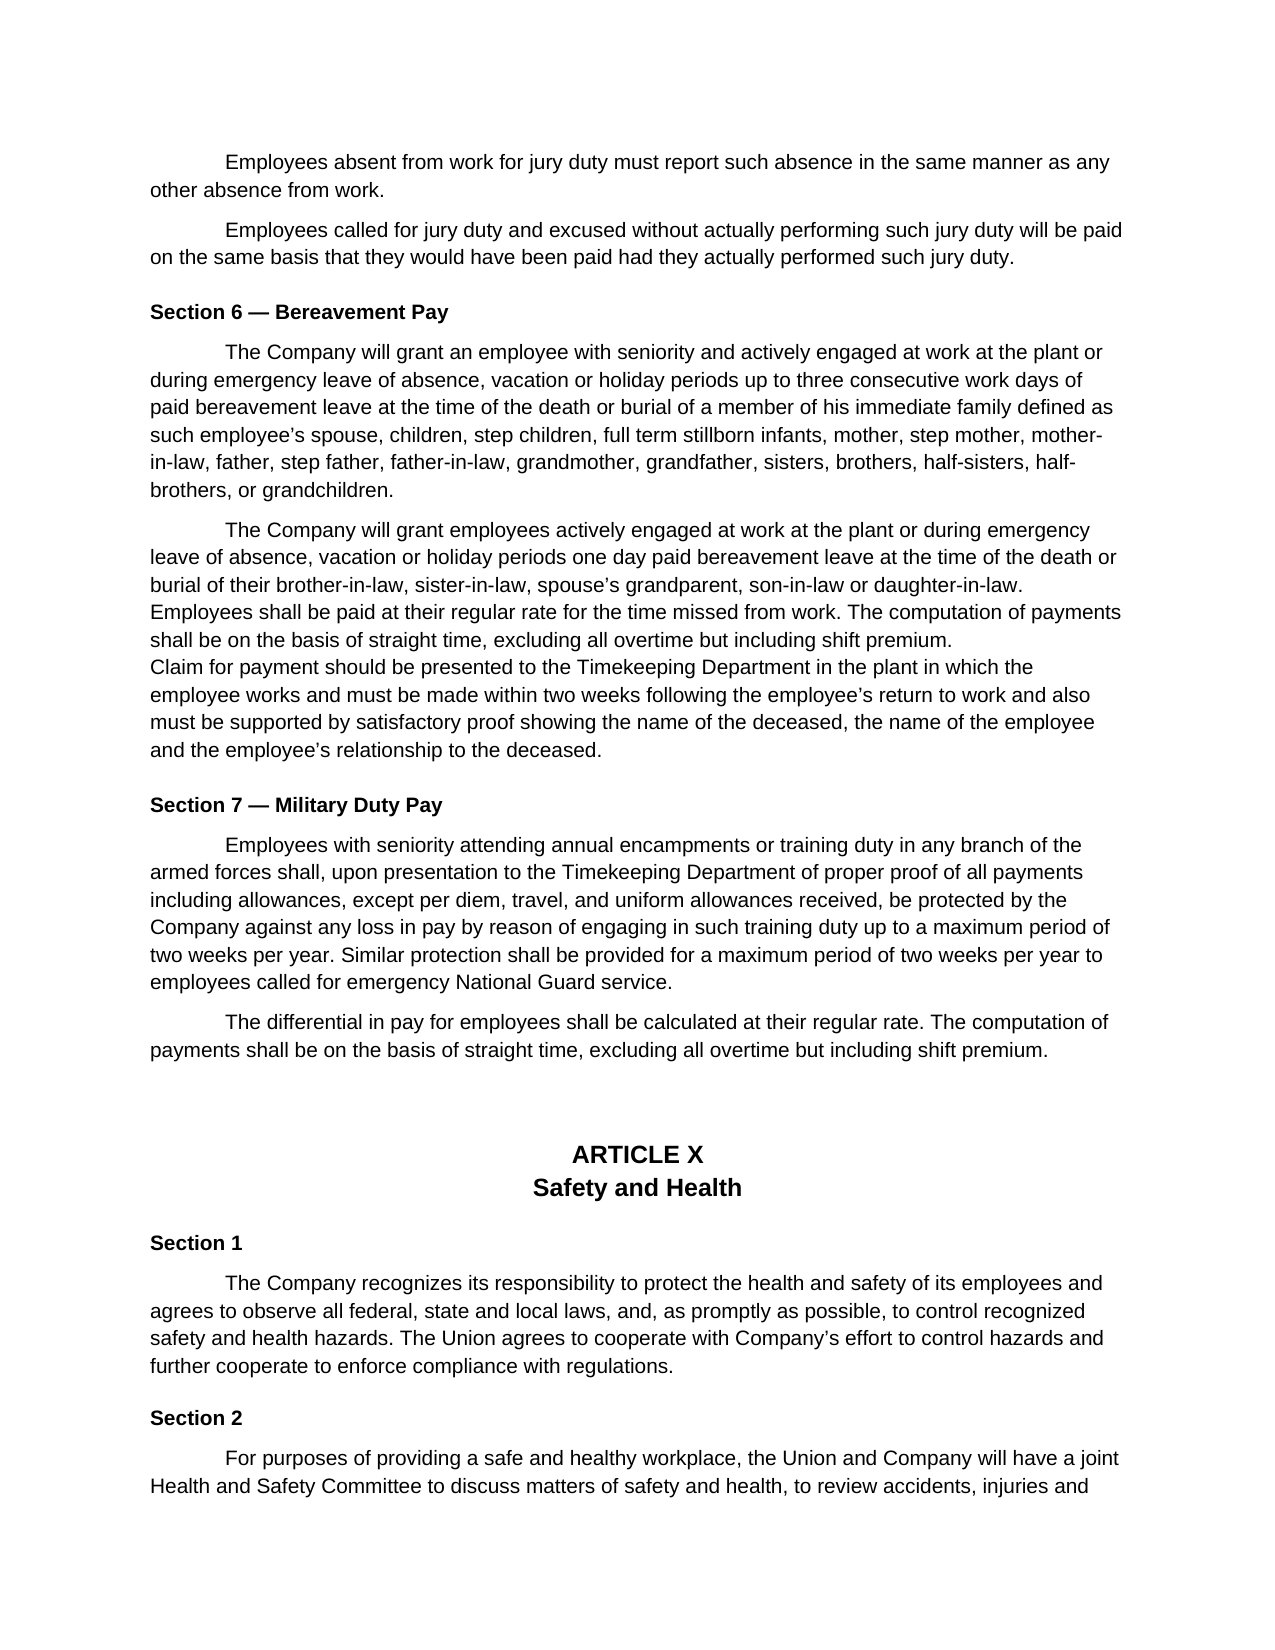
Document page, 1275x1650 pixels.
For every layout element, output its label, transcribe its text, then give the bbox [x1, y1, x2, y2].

text Employees shall be paid at their regular rate for the time missed from work. The computation of payments shall be on the basis of straight time, excluding all overtime but including shift premium. [150, 600, 1125, 651]
text The Company recognizes its responsibility to protect the health and safety of its employees and agrees to observe all federal, state and local laws, and, as promptly as possible, to control recognized safety and health hazards. The Union agrees to cooperate with Company’s effort to control hazards and further cooperate to enforce compliance with regulations. [150, 1271, 1125, 1377]
text Claim for payment should be presented to the Timekeeping Department in the plant in which the employee works and must be made within two weeks following the employee’s return to work and also must be supported by satisfactory proof showing the name of the deceased, the name of the employee and the employee’s relationship to the deceased. [150, 655, 1125, 761]
text The differential in pay for employees shall be calculated at their regular rate. The computation of payments shall be on the basis of straight time, excluding all overtime but including shift premium. [150, 1010, 1125, 1061]
text ARTICLE X [150, 1140, 1125, 1169]
text Employees absent from work for jury duty must report such absence in the same manner as any other absence from work. [150, 150, 1125, 201]
text Employees called for jury duty and excused without actually performing such jury duty will be paid on the same basis that they would have been paid had they actually performed such jury duty. [150, 217, 1125, 269]
text Section 7 — Military Duty Pay [150, 792, 1125, 816]
text The Company will grant an employee with seniority and actively engaged at work at the plant or during emergency leave of absence, vacation or holiday periods up to three consecutive work days of paid bereavement leave at the time of the death or burial of a member of his immediate family defined as such employee’s spouse, children, step children, full term stillborn infants, mother, step mother, mother-in-law, father, step father, father-in-law, grandmother, grandfather, sisters, brothers, half-sisters, half-brothers, or grandchildren. [150, 340, 1125, 501]
text Employees with seniority attending annual encampments or training duty in any branch of the armed forces shall, upon presentation to the Timekeeping Department of proper proof of all payments including allowances, except per diem, travel, and uniform allowances received, be protected by the Company against any loss in pay by reason of engaging in such training duty up to a maximum period of two weeks per year. Similar protection shall be provided for a maximum period of two weeks per year to employees called for emergency National Guard service. [150, 832, 1125, 994]
text Section 6 — Bereavement Pay [150, 300, 1125, 324]
text Safety and Health [150, 1173, 1125, 1202]
text Section 2 [150, 1406, 1125, 1430]
text The Company will grant employees actively engaged at work at the plant or during emergency leave of absence, vacation or holiday periods one day paid bereavement leave at the time of the death or burial of their brother-in-law, sister-in-law, spouse’s grandparent, son-in-law or daughter-in-law. [150, 517, 1125, 596]
text Section 1 [150, 1231, 1125, 1255]
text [150, 1446, 1125, 1497]
